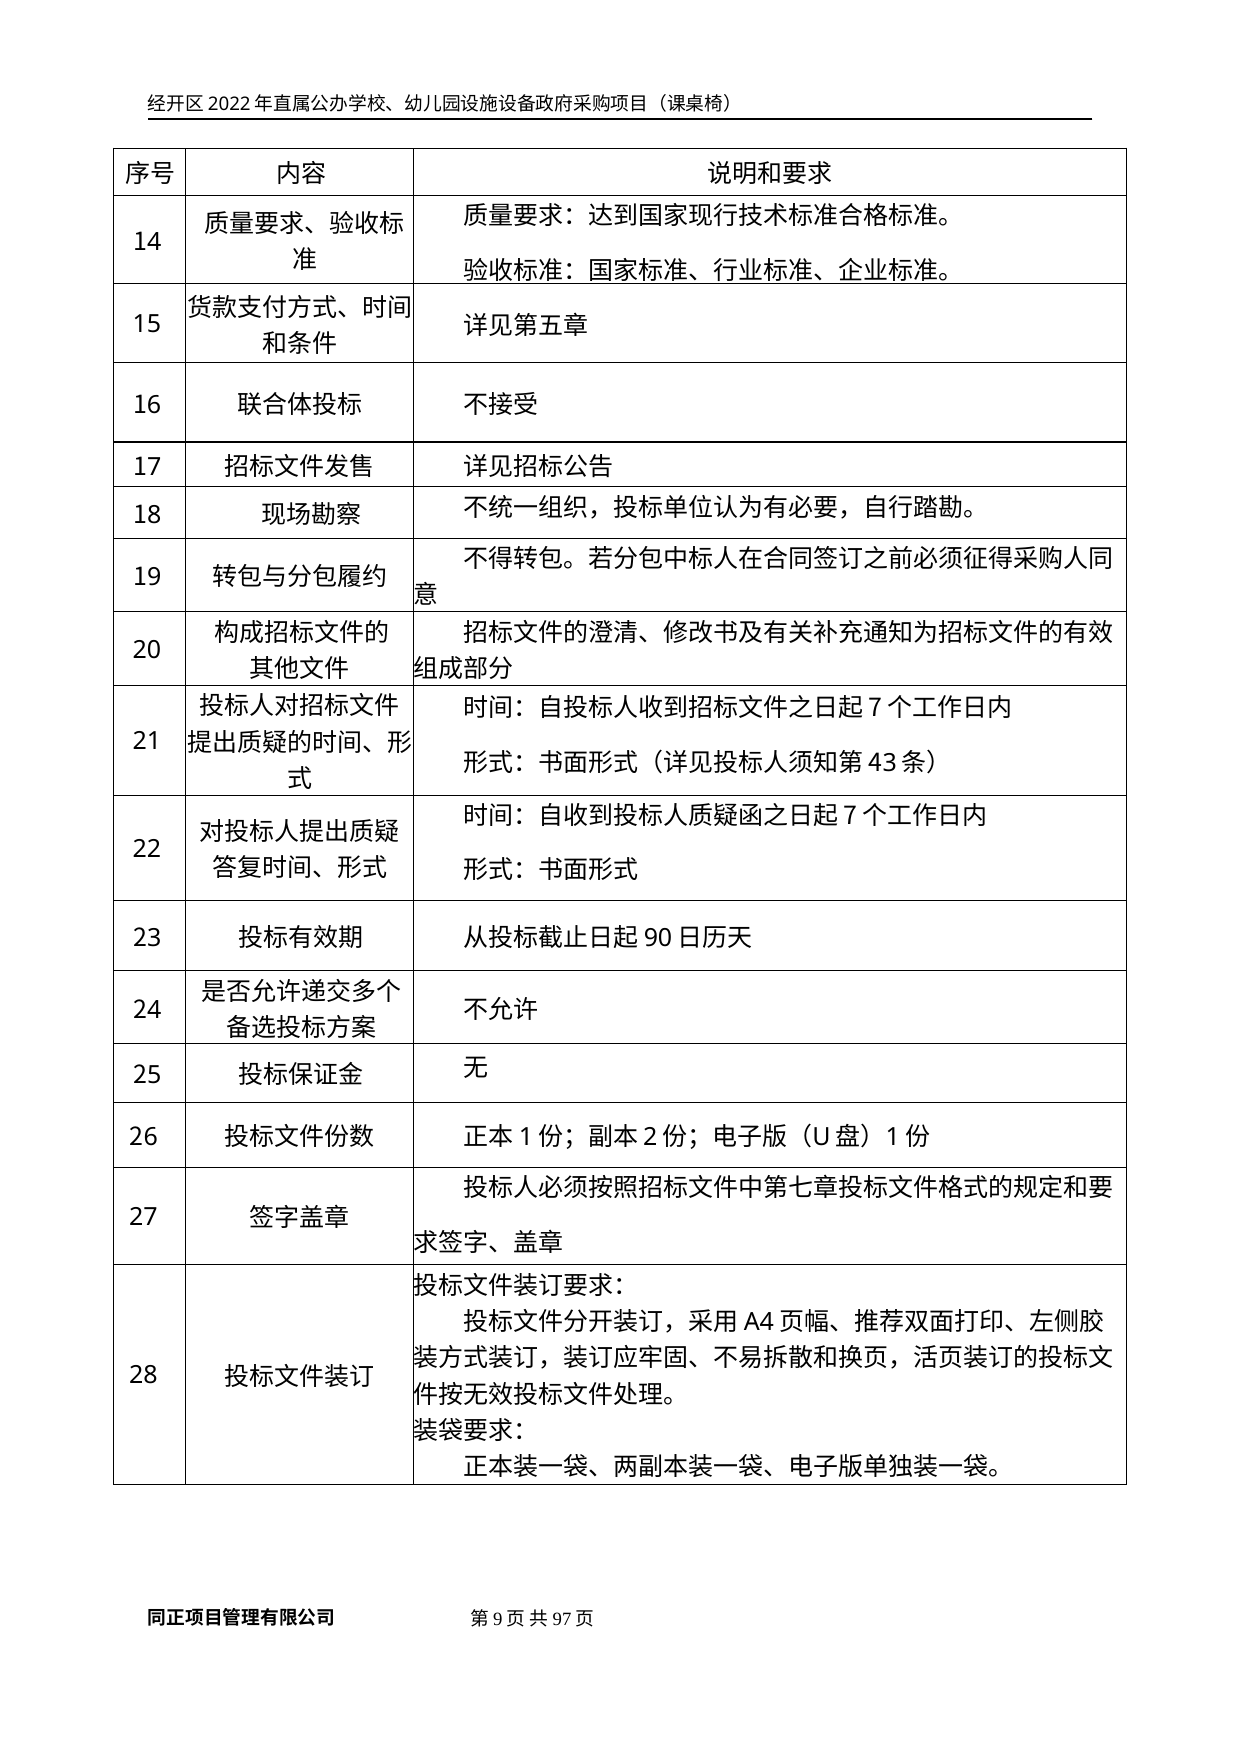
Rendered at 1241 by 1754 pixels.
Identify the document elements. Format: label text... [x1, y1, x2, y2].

table_cell 投标有效期 [186, 901, 413, 970]
table_cell 17 [114, 443, 185, 486]
table_cell 现场勘察 [186, 487, 413, 538]
table_cell 构成招标文件的 其他文件 [186, 612, 413, 685]
table_cell 投标文件份数 [186, 1103, 413, 1167]
table_cell 24 [114, 971, 185, 1043]
table_cell 22 [114, 796, 185, 900]
table_cell 投标文件装订要求： 投标文件分开装订，采用A4页幅、推荐双面打印、左侧胶装方式装订，装订应牢固、不易拆散和换页，活页装订的投标文件按无效投标文件处理。 装袋要求： 正本装一袋、两副本装一袋、电子版单独装一袋。 [414, 1265, 1126, 1483]
table_cell 16 [114, 363, 185, 441]
table_cell 21 [114, 686, 185, 794]
table_cell 投标保证金 [186, 1044, 413, 1102]
table_cell 不允许 [414, 971, 1126, 1043]
table_cell 不接受 [414, 363, 1126, 441]
table_cell 转包与分包履约 [186, 539, 413, 611]
table_cell 质量要求：达到国家现行技术标准合格标准。 验收标准：国家标准、行业标准、企业标准。 [414, 196, 1126, 283]
table_cell 18 [114, 487, 185, 538]
table_cell 联合体投标 [186, 363, 413, 441]
table_cell 货款支付方式、时间 和条件 [186, 284, 413, 362]
table_cell 对投标人提出质疑 答复时间、形式 [186, 796, 413, 900]
table_header 序号 [114, 149, 185, 195]
table_cell 投标人必须按照招标文件中第七章投标文件格式的规定和要求签字、盖章 [414, 1168, 1126, 1264]
table_cell 时间：自投标人收到招标文件之日起7个工作日内 形式：书面形式（详见投标人须知第43条） [414, 686, 1126, 794]
table_cell 23 [114, 901, 185, 970]
table_cell 招标文件发售 [186, 443, 413, 486]
table_cell 无 [414, 1044, 1126, 1102]
table_cell 详见招标公告 [414, 443, 1126, 486]
table_cell 投标人对招标文件 提出质疑的时间、形式 [186, 686, 413, 794]
table_cell 从投标截止日起90日历天 [414, 901, 1126, 970]
table_cell 20 [114, 612, 185, 685]
table_cell 28 [114, 1265, 185, 1483]
table_cell 是否允许递交多个 备选投标方案 [186, 971, 413, 1043]
table_header 内容 [186, 149, 413, 195]
table_cell 19 [114, 539, 185, 611]
table_cell 不统一组织，投标单位认为有必要，自行踏勘。 [414, 487, 1126, 538]
table_cell 14 [114, 196, 185, 283]
table_cell 质量要求、验收标准 [186, 196, 413, 283]
table_cell 时间：自收到投标人质疑函之日起7个工作日内 形式：书面形式 [414, 796, 1126, 900]
table_cell 详见第五章 [414, 284, 1126, 362]
table_cell 正本1份；副本2份；电子版（U盘）1份 [414, 1103, 1126, 1167]
table_cell 招标文件的澄清、修改书及有关补充通知为招标文件的有效组成部分 [414, 612, 1126, 685]
table_cell 27 [114, 1168, 185, 1264]
table_cell 15 [114, 284, 185, 362]
table_cell 不得转包。若分包中标人在合同签订之前必须征得采购人同意 [414, 539, 1126, 611]
table_header 说明和要求 [414, 149, 1126, 195]
table_cell 25 [114, 1044, 185, 1102]
table_cell 投标文件装订 [186, 1265, 413, 1483]
table_cell 签字盖章 [186, 1168, 413, 1264]
table_cell 26 [114, 1103, 185, 1167]
